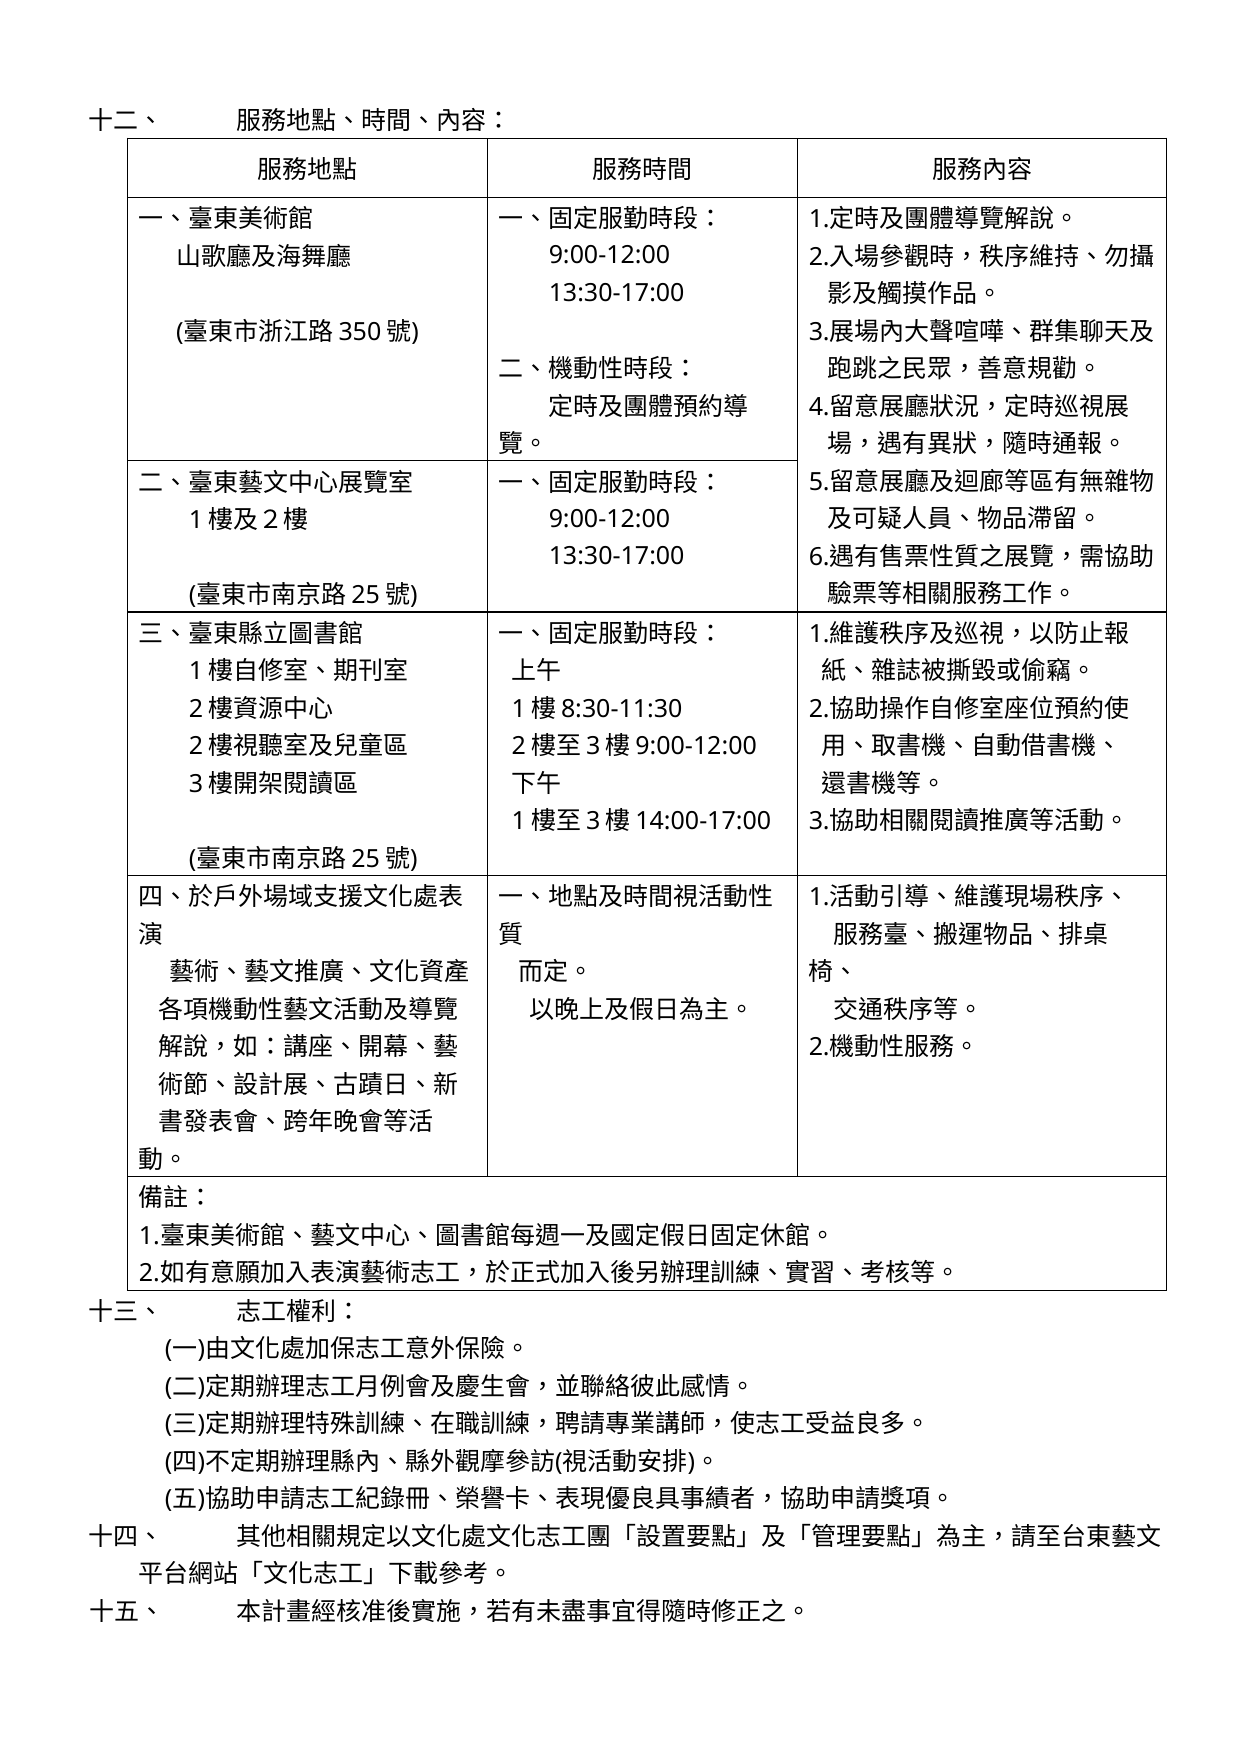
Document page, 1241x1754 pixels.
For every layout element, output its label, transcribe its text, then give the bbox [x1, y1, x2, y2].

text (三)定期辦理特殊訓練、在職訓練，聘請專業講師，使志工受益良多。 [139, 1403, 1181, 1441]
table_header 服務地點 [128, 139, 487, 197]
list 其他相關規定以文化處文化志工團「設置要點」及「管理要點」為主，請至台東藝文平台網站「文化志工」下載參考。 [89, 1516, 1181, 1591]
text (一)由文化處加保志工意外保險。 [139, 1328, 1181, 1366]
table_cell 一、固定服勤時段： 9:00-12:00 13:30-17:00 二、機動性時段： 定時及團體預約導覽。 [488, 198, 797, 460]
list 服務地點、時間、內容： [89, 100, 1181, 138]
list 志工權利： [89, 1291, 1181, 1328]
table_cell 1.維護秩序及巡視，以防止報 紙、雜誌被撕毀或偷竊。 2.協助操作自修室座位預約使 用、取書機、自動借書機、 還書機等。 3.協助相關閱讀推廣等活動。 [798, 613, 1166, 875]
table_cell 二、臺東藝文中心展覽室 1樓及２樓 (臺東市南京路25號) [128, 461, 487, 611]
text (五)協助申請志工紀錄冊、榮譽卡、表現優良具事績者，協助申請獎項。 [139, 1478, 1181, 1516]
text (二)定期辦理志工月例會及慶生會，並聯絡彼此感情。 [139, 1366, 1181, 1403]
list 本計畫經核准後實施，若有未盡事宜得隨時修正之。 [89, 1591, 1181, 1628]
table_header 服務內容 [798, 139, 1166, 197]
table_cell 一、固定服勤時段： 上午 1樓8:30-11:30 2樓至3樓9:00-12:00 下午 1樓至3樓14:00-17:00 [488, 613, 797, 875]
text (四)不定期辦理縣內、縣外觀摩參訪(視活動安排)。 [139, 1441, 1181, 1478]
table_cell 備註： 1.臺東美術館、藝文中心、圖書館每週一及國定假日固定休館。 2.如有意願加入表演藝術志工，於正式加入後另辦理訓練、實習、考核等。 [128, 1177, 1166, 1289]
table_cell 一、地點及時間視活動性質 而定。 以晚上及假日為主。 [488, 876, 797, 1176]
table_cell 1.定時及團體導覽解說。 2.入場參觀時，秩序維持、勿攝影及觸摸作品。 3.展場內大聲喧嘩、群集聊天及跑跳之民眾，善意規勸。 4.留意展廳狀況，定時巡視展場，遇有異狀，隨時通報。 5.留意展廳及迴廊等區有無雜物及可疑人員、物品滯留。 6.遇有售票性質之展覽，需協助驗票等相關服務工作。 [798, 198, 1166, 611]
table_cell 三、臺東縣立圖書館 1樓自修室、期刊室 2樓資源中心 2樓視聽室及兒童區 3樓開架閱讀區 (臺東市南京路25號) [128, 613, 487, 875]
table_cell 一、臺東美術館 山歌廳及海舞廳 (臺東市浙江路350號) [128, 198, 487, 460]
table_cell 1.活動引導、維護現場秩序、 服務臺、搬運物品、排桌椅、 交通秩序等。 2.機動性服務。 [798, 876, 1166, 1176]
table_header 服務時間 [488, 139, 797, 197]
table_cell 一、固定服勤時段： 9:00-12:00 13:30-17:00 [488, 461, 797, 611]
table_cell 四、於戶外場域支援文化處表演 藝術、藝文推廣、文化資產 各項機動性藝文活動及導覽 解說，如：講座、開幕、藝 術節、設計展、古蹟日、新 書發表會、跨年晚會等活動。 [128, 876, 487, 1176]
